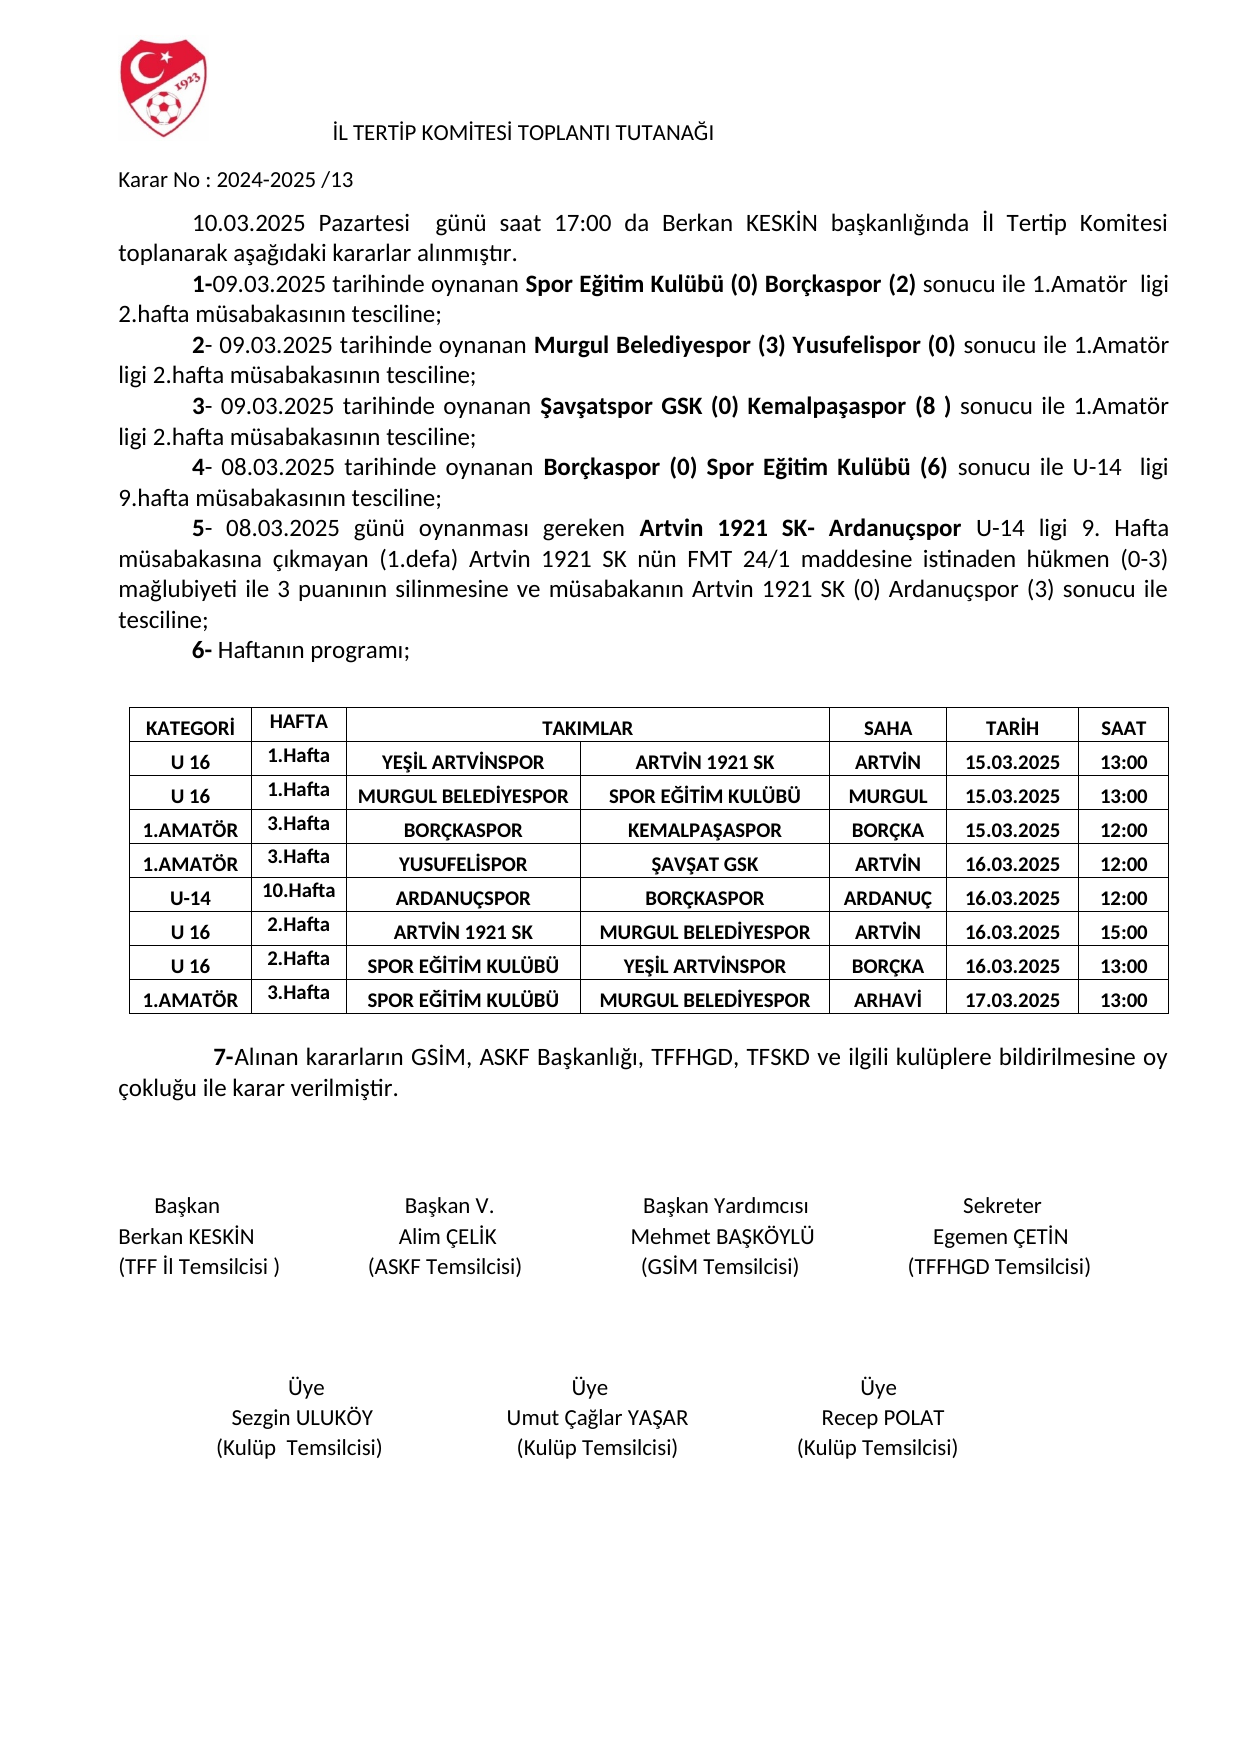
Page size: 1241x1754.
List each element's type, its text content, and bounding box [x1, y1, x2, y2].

table_cell U 16 [130, 912, 251, 944]
table_header HAFTA [252, 708, 346, 741]
table_cell 13:00 [1079, 742, 1168, 775]
table_cell U-14 [130, 878, 251, 911]
table_cell 16.03.2025 [947, 912, 1078, 944]
table_cell MURGUL [830, 776, 946, 809]
table_cell 13:00 [1079, 980, 1168, 1012]
text 2- 09.03.2025 tarihinde oynanan Murgul Belediyespor (3) Yusufelispor (0) sonucu ile 1.Amatör ligi 2.hafta müsabakasının tesciline; [118, 329, 1169, 390]
table_header TARİH [947, 708, 1078, 741]
text 5- 08.03.2025 günü oynanması gereken Artvin 1921 SK- Ardanuçspor U-14 ligi 9. Hafta müsabakasına çıkmayan (1.defa) Artvin 1921 SK nün FMT 24/1 maddesine istinaden hükmen (0-3) mağlubiyeti ile 3 puanının silinmesine ve müsabakanın Artvin 1921 SK (0) Ardanuçspor (3) sonucu ile tesciline; [118, 512, 1169, 634]
table_cell MURGUL BELEDİYESPOR [581, 980, 829, 1012]
table_cell SPOR EĞİTİM KULÜBÜ [347, 946, 580, 978]
table_cell 1.AMATÖR [130, 810, 251, 843]
table_cell 1.Hafta [252, 776, 346, 809]
table_cell 12:00 [1079, 878, 1168, 911]
table_cell ARTVİN [830, 742, 946, 775]
table_cell ARDANUÇSPOR [347, 878, 580, 911]
text 4- 08.03.2025 tarihinde oynanan Borçkaspor (0) Spor Eğitim Kulübü (6) sonucu ile U-14 ligi 9.hafta müsabakasının tesciline; [118, 451, 1169, 512]
table_cell ŞAVŞAT GSK [581, 844, 829, 877]
table_cell YEŞİL ARTVİNSPOR [347, 742, 580, 775]
table_cell 15.03.2025 [947, 810, 1078, 843]
table_cell 2.Hafta [252, 912, 346, 944]
table_cell 16.03.2025 [947, 844, 1078, 877]
text 6- Haftanın programı; [118, 634, 1169, 665]
table_cell YUSUFELİSPOR [347, 844, 580, 877]
text Sezgin ULUKÖY Umut Çağlar YAŞAR Recep POLAT [118, 1403, 1169, 1431]
table_cell BORÇKA [830, 810, 946, 843]
text 3- 09.03.2025 tarihinde oynanan Şavşatspor GSK (0) Kemalpaşaspor (8 ) sonucu ile 1.Amatör ligi 2.hafta müsabakasının tesciline; [118, 390, 1169, 451]
table_header SAHA [830, 708, 946, 741]
picture [118, 35, 209, 141]
table_cell 17.03.2025 [947, 980, 1078, 1012]
table_cell 3.Hafta [252, 980, 346, 1012]
table_cell 1.AMATÖR [130, 844, 251, 877]
table_cell ARDANUÇ [830, 878, 946, 911]
table_cell 13:00 [1079, 776, 1168, 809]
table_cell BORÇKASPOR [347, 810, 580, 843]
table_cell 3.Hafta [252, 844, 346, 877]
table_cell 3.Hafta [252, 810, 346, 843]
text İL TERTİP KOMİTESİ TOPLANTI TUTANAĞI [118, 35, 1169, 146]
table_cell KEMALPAŞASPOR [581, 810, 829, 843]
table_cell U 16 [130, 776, 251, 809]
table_cell 2.Hafta [252, 946, 346, 978]
table_cell 12:00 [1079, 844, 1168, 877]
text Başkan Başkan V. Başkan Yardımcısı Sekreter Berkan KESKİN Alim ÇELİK Mehmet BAŞKÖYLÜ Egemen ÇETİN (TFF İl Temsilcisi ) (ASKF Temsilcisi) (GSİM Temsilcisi) (TFFHGD Temsilcisi) [118, 1192, 1169, 1280]
table_cell 15.03.2025 [947, 742, 1078, 775]
table_cell U 16 [130, 742, 251, 775]
table_cell MURGUL BELEDİYESPOR [581, 912, 829, 944]
text Üye Üye Üye [118, 1373, 1169, 1401]
table_cell 12:00 [1079, 810, 1168, 843]
table_cell 15:00 [1079, 912, 1168, 944]
text (Kulüp Temsilcisi) (Kulüp Temsilcisi) (Kulüp Temsilcisi) [118, 1433, 1169, 1461]
text 1-09.03.2025 tarihinde oynanan Spor Eğitim Kulübü (0) Borçkaspor (2) sonucu ile 1.Amatör ligi 2.hafta müsabakasının tesciline; [118, 268, 1169, 329]
table_cell 16.03.2025 [947, 878, 1078, 911]
table_cell ARTVİN 1921 SK [347, 912, 580, 944]
table_cell ARHAVİ [830, 980, 946, 1012]
table_header KATEGORİ [130, 708, 251, 741]
table_cell ARTVİN [830, 844, 946, 877]
text Karar No : 2024-2025 /13 [118, 165, 1169, 193]
text 7-Alınan kararların GSİM, ASKF Başkanlığı, TFFHGD, TFSKD ve ilgili kulüplere bildirilmesine oy çokluğu ile karar verilmiştir. [118, 1042, 1169, 1103]
table_cell BORÇKA [830, 946, 946, 978]
table_cell 1.Hafta [252, 742, 346, 775]
table_cell YEŞİL ARTVİNSPOR [581, 946, 829, 978]
table_cell SPOR EĞİTİM KULÜBÜ [581, 776, 829, 809]
table_cell BORÇKASPOR [581, 878, 829, 911]
table_cell ARTVİN 1921 SK [581, 742, 829, 775]
table_cell 16.03.2025 [947, 946, 1078, 978]
table_cell 10.Hafta [252, 878, 346, 911]
table_cell 15.03.2025 [947, 776, 1078, 809]
table_cell ARTVİN [830, 912, 946, 944]
table_cell SPOR EĞİTİM KULÜBÜ [347, 980, 580, 1012]
table_header SAAT [1079, 708, 1168, 741]
table_cell 13:00 [1079, 946, 1168, 978]
text 10.03.2025 Pazartesi günü saat 17:00 da Berkan KESKİN başkanlığında İl Tertip Komitesi toplanarak aşağıdaki kararlar alınmıştır. [118, 207, 1169, 268]
table_cell U 16 [130, 946, 251, 978]
table_cell MURGUL BELEDİYESPOR [347, 776, 580, 809]
table_cell 1.AMATÖR [130, 980, 251, 1012]
table_header TAKIMLAR [347, 708, 829, 741]
